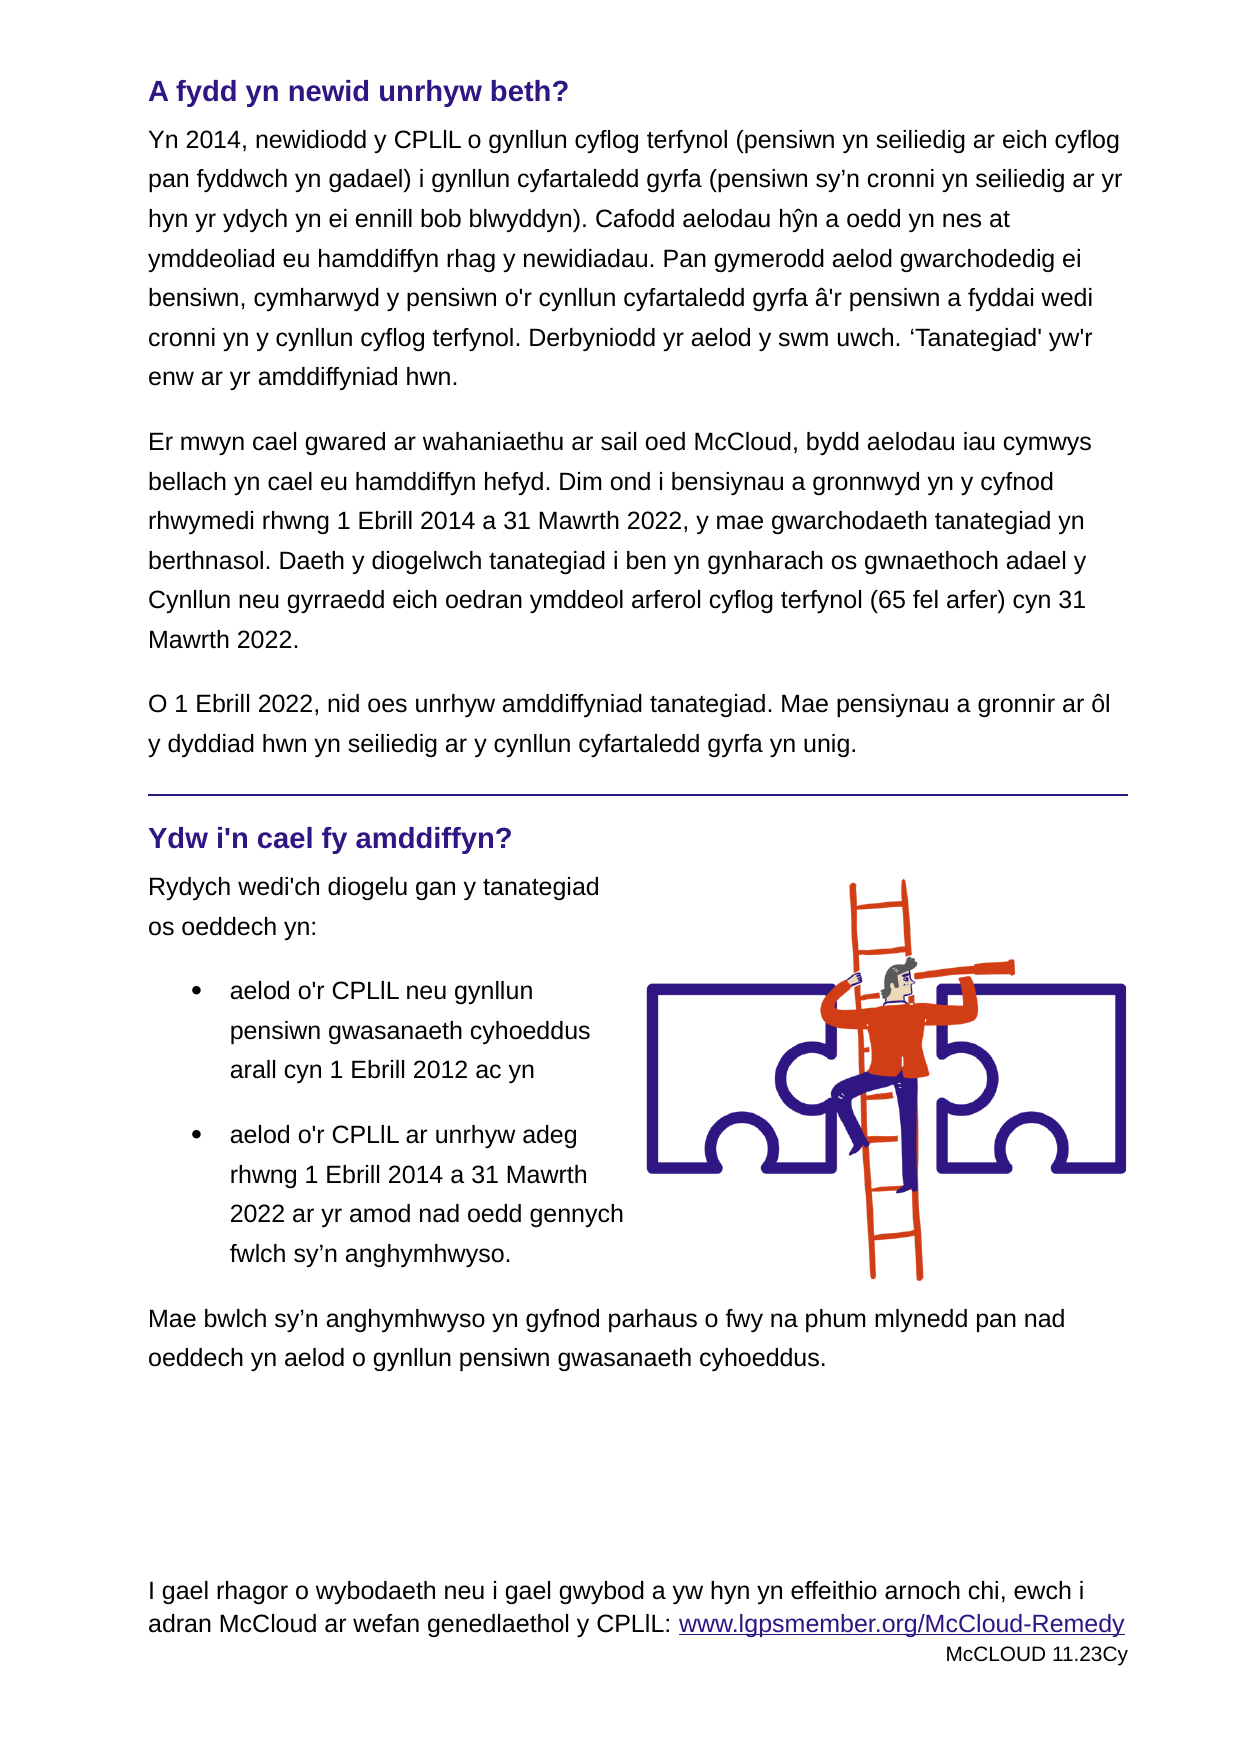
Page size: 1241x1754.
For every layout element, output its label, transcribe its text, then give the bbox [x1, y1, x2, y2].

subtitle A fydd yn newid unrhyw beth? [148, 74, 1128, 107]
text O 1 Ebrill 2022, nid oes unrhyw amddiffyniad tanategiad. Mae pensiynau a gronnir ar ôl y dyddiad hwn yn seiliedig ar y cynllun cyfartaledd gyrfa yn unig. [148, 689, 1128, 758]
text Rydych wedi'ch diogelu gan y tanategiad os oeddech yn: [148, 872, 1128, 940]
picture [646, 878, 1127, 1281]
text Mae bwlch sy’n anghymhwyso yn gyfnod parhaus o fwy na phum mlynedd pan nad oeddech yn aelod o gynllun pensiwn gwasanaeth cyhoeddus. [148, 1303, 1128, 1372]
text Er mwyn cael gwared ar wahaniaethu ar sail oed McCloud, bydd aelodau iau cymwys bellach yn cael eu hamddiffyn hefyd. Dim ond i bensiynau a gronnwyd yn y cyfnod rhwymedi rhwng 1 Ebrill 2014 a 31 Mawrth 2022, y mae gwarchodaeth tanategiad yn berthnasol. Daeth y diogelwch tanategiad i ben yn gynharach os gwnaethoch adael y Cynllun neu gyrraedd eich oedran ymddeol arferol cyflog terfynol (65 fel arfer) cyn 31 Mawrth 2022. [148, 427, 1128, 654]
subtitle Ydw i'n cael fy amddiffyn? [148, 821, 1128, 854]
list aelod o'r CPLlL ar unrhyw adeg rhwng 1 Ebrill 2014 a 31 Mawrth 2022 ar yr amod nad oedd gennych fwlch sy’n anghymhwyso. [192, 1120, 646, 1268]
list aelod o'r CPLlL neu gynllun pensiwn gwasanaeth cyhoeddus arall cyn 1 Ebrill 2012 ac yn [192, 976, 646, 1084]
text Yn 2014, newidiodd y CPLlL o gynllun cyflog terfynol (pensiwn yn seiliedig ar eich cyflog pan fyddwch yn gadael) i gynllun cyfartaledd gyrfa (pensiwn sy’n cronni yn seiliedig ar yr hyn yr ydych yn ei ennill bob blwyddyn). Cafodd aelodau hŷn a oedd yn nes at ymddeoliad eu hamddiffyn rhag y newidiadau. Pan gymerodd aelod gwarchodedig ei bensiwn, cymharwyd y pensiwn o'r cynllun cyfartaledd gyrfa â'r pensiwn a fyddai wedi cronni yn y cynllun cyflog terfynol. Derbyniodd yr aelod y swm uwch. ‘Tanategiad' yw'r enw ar yr amddiffyniad hwn. [148, 125, 1128, 391]
